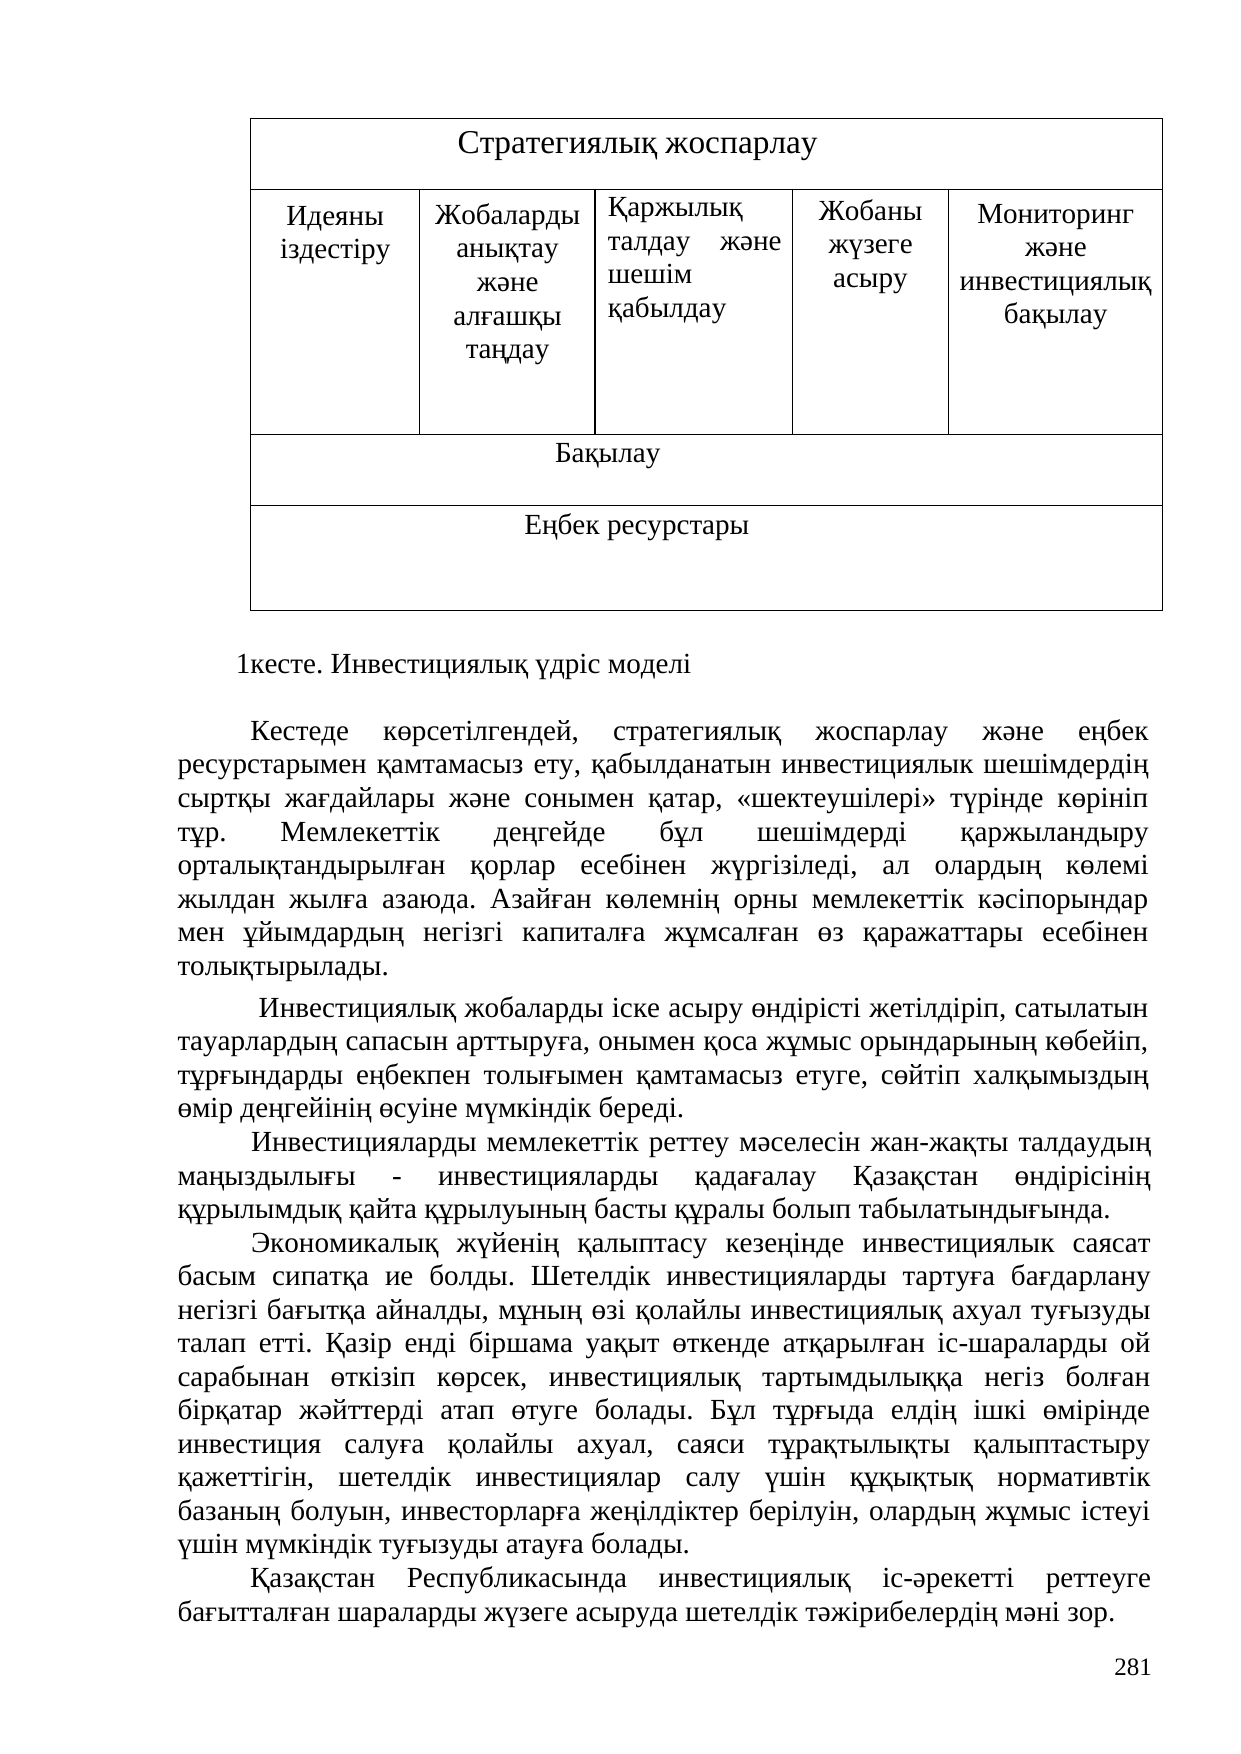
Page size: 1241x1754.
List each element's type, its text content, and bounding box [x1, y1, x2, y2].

table_cell Бақылау [251, 435, 1162, 504]
text Инвестициялық жобаларды іске асыру өндірісті жетілдіріп, сатылатын тауарлардың сапасын арттыруға, онымен қоса жұмыс орындарының көбейіп, тұрғындарды еңбекпен толығымен қамтамасыз етуге, сөйтіп халқымыздың өмір деңгейінің өсуіне мүмкіндік береді. [177, 990, 1149, 1124]
table_cell Жобаны жүзеге асыру [793, 190, 948, 434]
table_cell Еңбек ресурстары [251, 506, 1162, 609]
text 1кесте. Инвестициялық үдріс моделі [177, 646, 1152, 680]
text Қазақстан Республикасында инвестициялық іс-әрекетті реттеуге бағытталған шараларды жүзеге асыруда шетелдік тәжірибелердің мәні зор. [177, 1561, 1152, 1628]
table_cell Жобаларды анықтау және алғашқы таңдау [420, 190, 594, 434]
table_cell Мониторинг және инвестициялық бақылау [949, 190, 1162, 434]
table_cell Идеяны іздестіру [251, 190, 419, 434]
text Экономикалық жүйенің қалыптасу кезеңінде инвестициялык саясат басым сипатқа ие болды. Шетелдік инвестицияларды тартуға бағдарлану негізгі бағытқа айналды, мұның өзі қолайлы инвестициялық ахуал туғызуды талап етті. Қазір енді біршама уақыт өткенде атқарылған іс-шараларды ой сарабынан өткізіп көрсек, инвестициялық тартымдылыққа негіз болған бірқатар жәйттерді атап өтуге болады. Бұл тұрғыда елдің ішкі өмірінде инвестиция салуға қолайлы ахуал, саяси тұрақтылықты қалыптастыру қажеттігін, шетелдік инвестициялар салу үшін құқықтық нормативтік базаның болуын, инвесторларға жеңілдіктер берілуін, олардың жұмыс істеуі үшін мүмкіндік туғызуды атауға болады. [177, 1225, 1151, 1561]
text Кестеде көрсетілгендей, стратегиялық жоспарлау және еңбек ресурстарымен қамтамасыз ету, қабылданатын инвестициялык шешімдердің сыртқы жағдайлары және сонымен қатар, «шектеушілері» түрінде көрініп тұр. Мемлекеттік деңгейде бұл шешімдерді қаржыландыру орталықтандырылған қорлар есебінен жүргізіледі, ал олардың көлемі жылдан жылға азаюда. Азайған көлемнің орны мемлекеттік кәсіпорындар мен ұйымдардың негізгі капиталға жұмсалған өз қаражаттары есебінен толықтырылады. [177, 713, 1149, 982]
table_header [251, 119, 1162, 188]
text Инвестицияларды мемлекеттік реттеу мәселесін жан-жақты талдаудың маңыздылығы - инвестицияларды қадағалау Қазақстан өндірісінің құрылымдық қайта құрылуының басты құралы болып табылатындығында. [177, 1124, 1152, 1225]
table_cell Қаржылық талдау және шешім қабылдау [596, 190, 792, 434]
